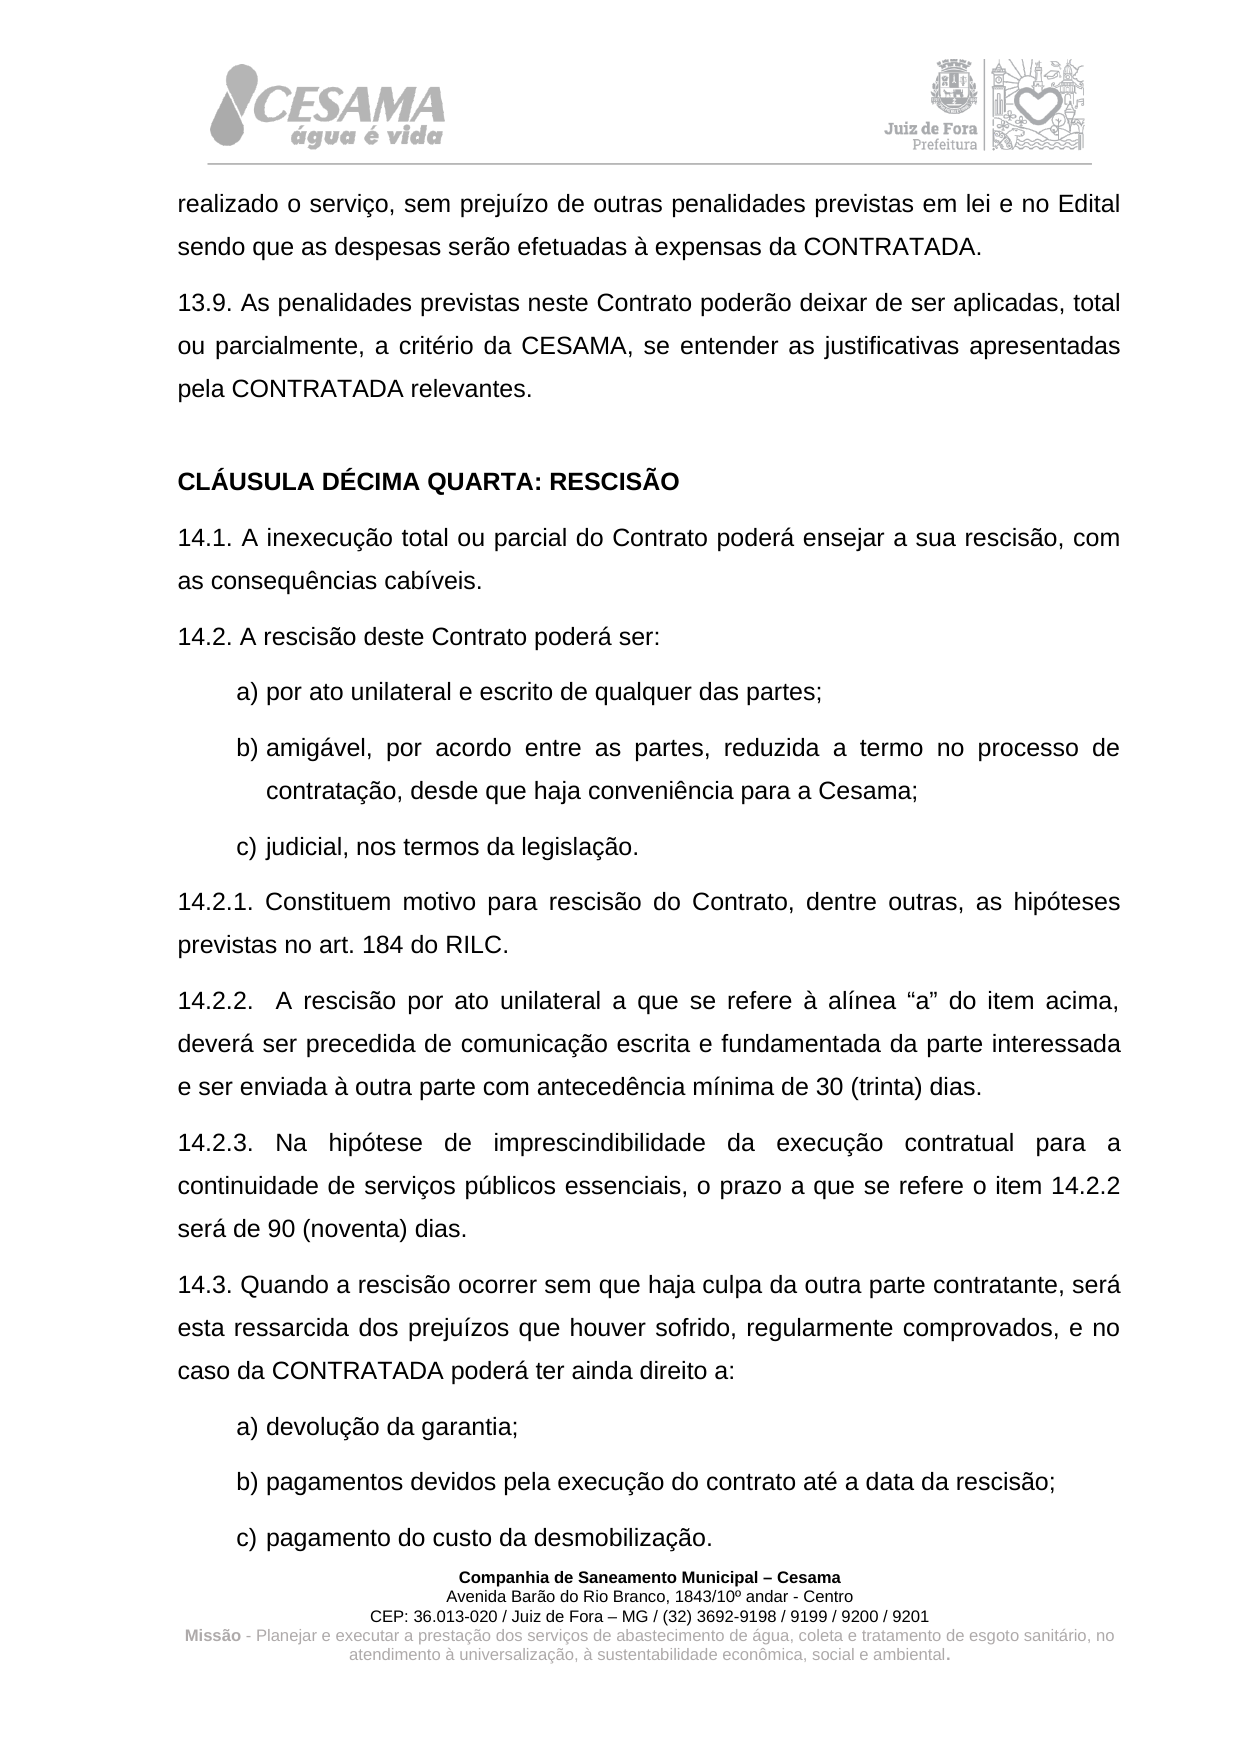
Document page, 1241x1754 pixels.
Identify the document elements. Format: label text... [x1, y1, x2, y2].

text 14.2.3. Na hipótese de imprescindibilidade da execução contratual para a continuidade de serviços públicos essenciais, o prazo a que se refere o item 14.2.2 será de 90 (noventa) dias. [177, 1128, 1122, 1243]
list devolução da garantia; [236, 1412, 1122, 1441]
picture [207, 59, 1092, 165]
text 14.2.1. Constituem motivo para rescisão do Contrato, dentre outras, as hipóteses previstas no art. 184 do RILC. [177, 887, 1122, 959]
list judicial, nos termos da legislação. [236, 832, 1122, 861]
text CLÁUSULA DÉCIMA QUARTA: RESCISÃO [177, 467, 1122, 496]
text 13.9. As penalidades previstas neste Contrato poderão deixar de ser aplicadas, total ou parcialmente, a critério da CESAMA, se entender as justificativas apresentadas pela CONTRATADA relevantes. [177, 288, 1122, 403]
text 14.2. A rescisão deste Contrato poderá ser: [177, 622, 1122, 651]
text 14.3. Quando a rescisão ocorrer sem que haja culpa da outra parte contratante, será esta ressarcida dos prejuízos que houver sofrido, regularmente comprovados, e no caso da CONTRATADA poderá ter ainda direito a: [177, 1270, 1122, 1385]
list pagamento do custo da desmobilização. [236, 1523, 1122, 1552]
list amigável, por acordo entre as partes, reduzida a termo no processo de contratação, desde que haja conveniência para a Cesama; [236, 733, 1122, 805]
list pagamentos devidos pela execução do contrato até a data da rescisão; [236, 1467, 1122, 1496]
text 14.1. A inexecução total ou parcial do Contrato poderá ensejar a sua rescisão, com as consequências cabíveis. [177, 523, 1122, 595]
list por ato unilateral e escrito de qualquer das partes; [236, 677, 1122, 706]
text 14.2.2. A rescisão por ato unilateral a que se refere à alínea “a” do item acima, deverá ser precedida de comunicação escrita e fundamentada da parte interessada e ser enviada à outra parte com antecedência mínima de 30 (trinta) dias. [177, 986, 1122, 1101]
